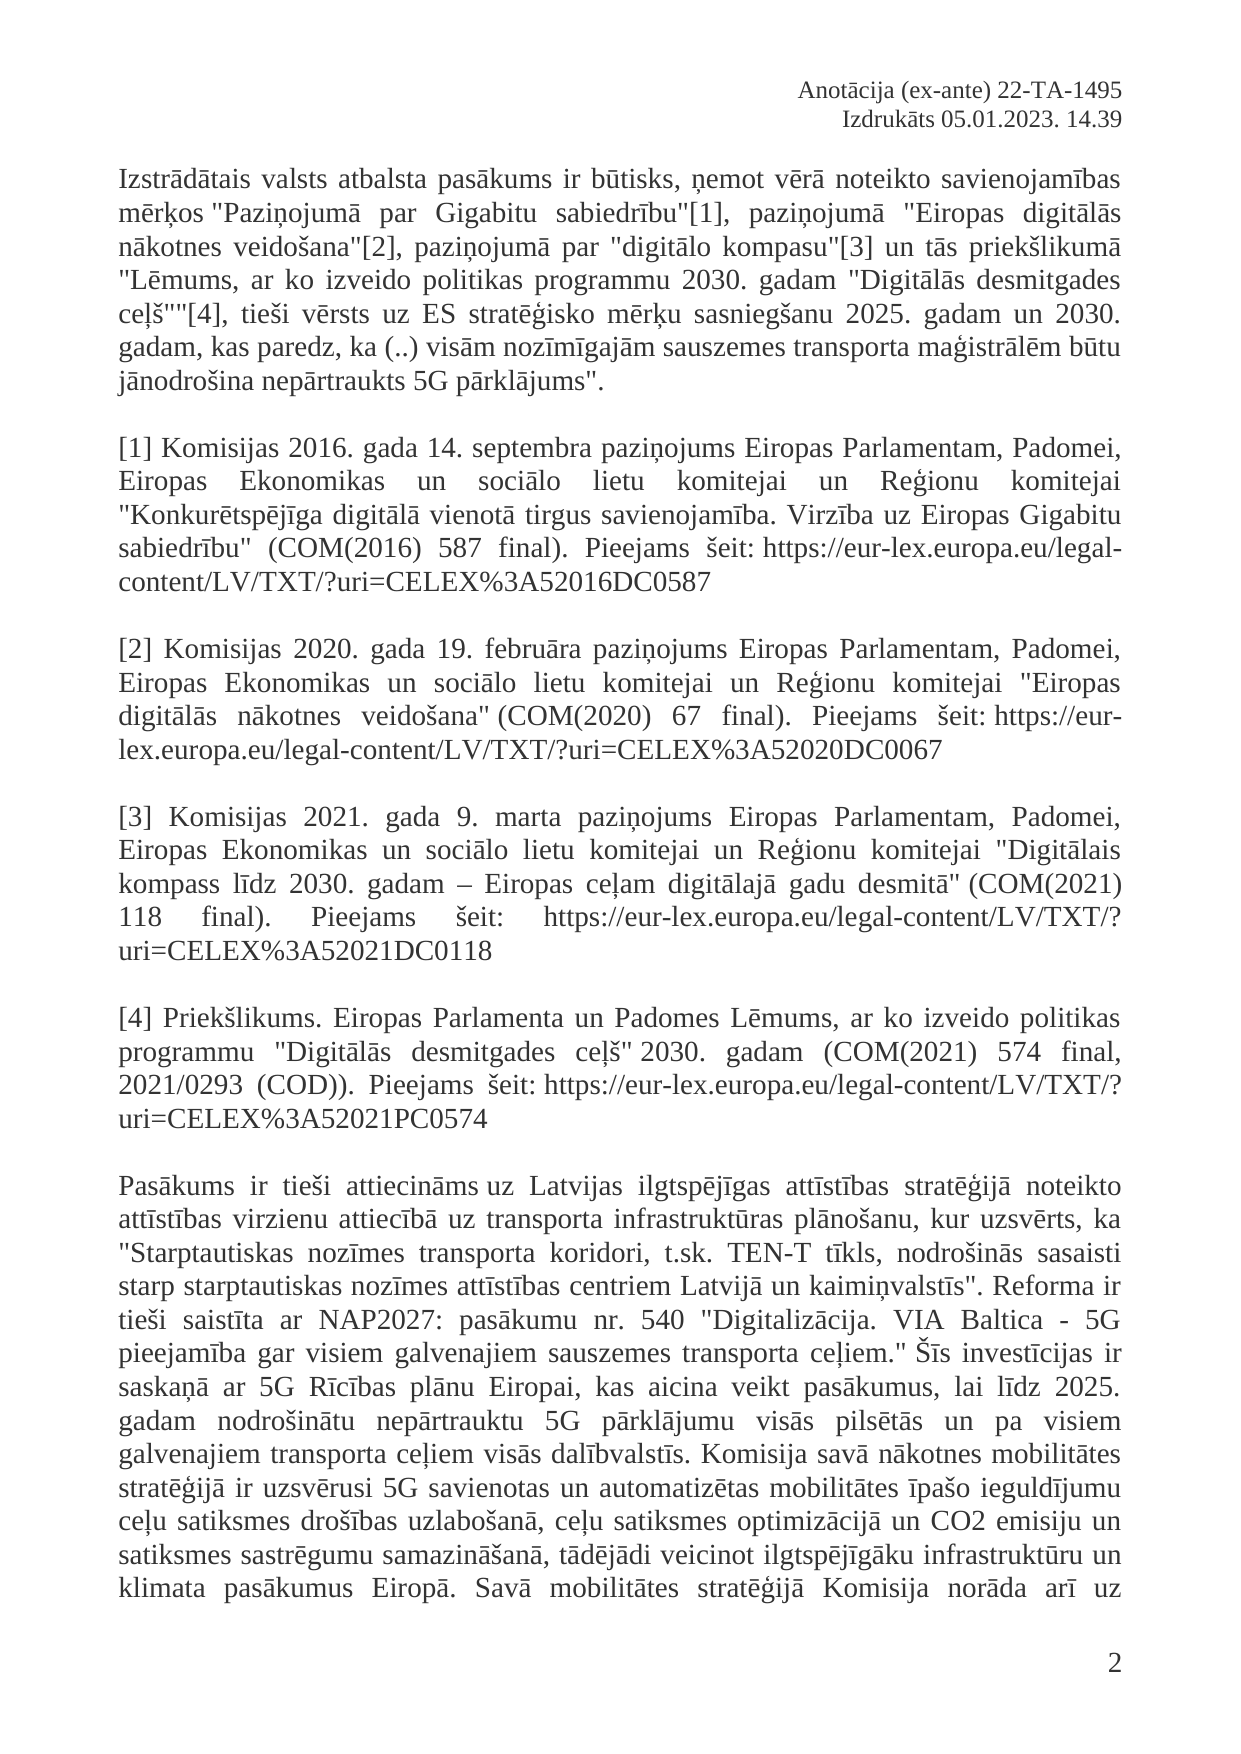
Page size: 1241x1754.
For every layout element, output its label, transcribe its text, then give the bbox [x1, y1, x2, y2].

text Izstrādātais valsts atbalsta pasākums ir būtisks, ņemot vērā noteikto savienojamības mērķos "Paziņojumā par Gigabitu sabiedrību"[1], paziņojumā "Eiropas digitālās nākotnes veidošana"[2], paziņojumā par "digitālo kompasu"[3] un tās priekšlikumā "Lēmums, ar ko izveido politikas programmu 2030. gadam "Digitālās desmitgades ceļš""[4], tieši vērsts uz ES stratēģisko mērķu sasniegšanu 2025. gadam un 2030. gadam, kas paredz, ka (..) visām nozīmīgajām sauszemes transporta maģistrālēm būtu jānodrošina nepārtraukts 5G pārklājums". [118, 162, 1122, 396]
text [4] Priekšlikums. Eiropas Parlamenta un Padomes Lēmums, ar ko izveido politikas programmu "Digitālās desmitgades ceļš" 2030. gadam (COM(2021) 574 final, 2021/0293 (COD)). Pieejams šeit: https://eur-lex.europa.eu/legal-content/LV/TXT/?uri=CELEX%3A52021PC0574 [118, 1000, 1122, 1134]
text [118, 1168, 1122, 1604]
text [1] Komisijas 2016. gada 14. septembra paziņojums Eiropas Parlamentam, Padomei, Eiropas Ekonomikas un sociālo lietu komitejai un Reģionu komitejai "Konkurētspējīga digitālā vienotā tirgus savienojamība. Virzība uz Eiropas Gigabitu sabiedrību" (COM(2016) 587 final). Pieejams šeit: https://eur-lex.europa.eu/legal-content/LV/TXT/?uri=CELEX%3A52016DC0587 [118, 430, 1122, 598]
text [3] Komisijas 2021. gada 9. marta paziņojums Eiropas Parlamentam, Padomei, Eiropas Ekonomikas un sociālo lietu komitejai un Reģionu komitejai "Digitālais kompass līdz 2030. gadam – Eiropas ceļam digitālajā gadu desmitā" (COM(2021) 118 final). Pieejams šeit: https://eur-lex.europa.eu/legal-content/LV/TXT/?uri=CELEX%3A52021DC0118 [118, 799, 1122, 967]
text [2] Komisijas 2020. gada 19. februāra paziņojums Eiropas Parlamentam, Padomei, Eiropas Ekonomikas un sociālo lietu komitejai un Reģionu komitejai "Eiropas digitālās nākotnes veidošana" (COM(2020) 67 final). Pieejams šeit: https://eur-lex.europa.eu/legal-content/LV/TXT/?uri=CELEX%3A52020DC0067 [118, 631, 1122, 765]
